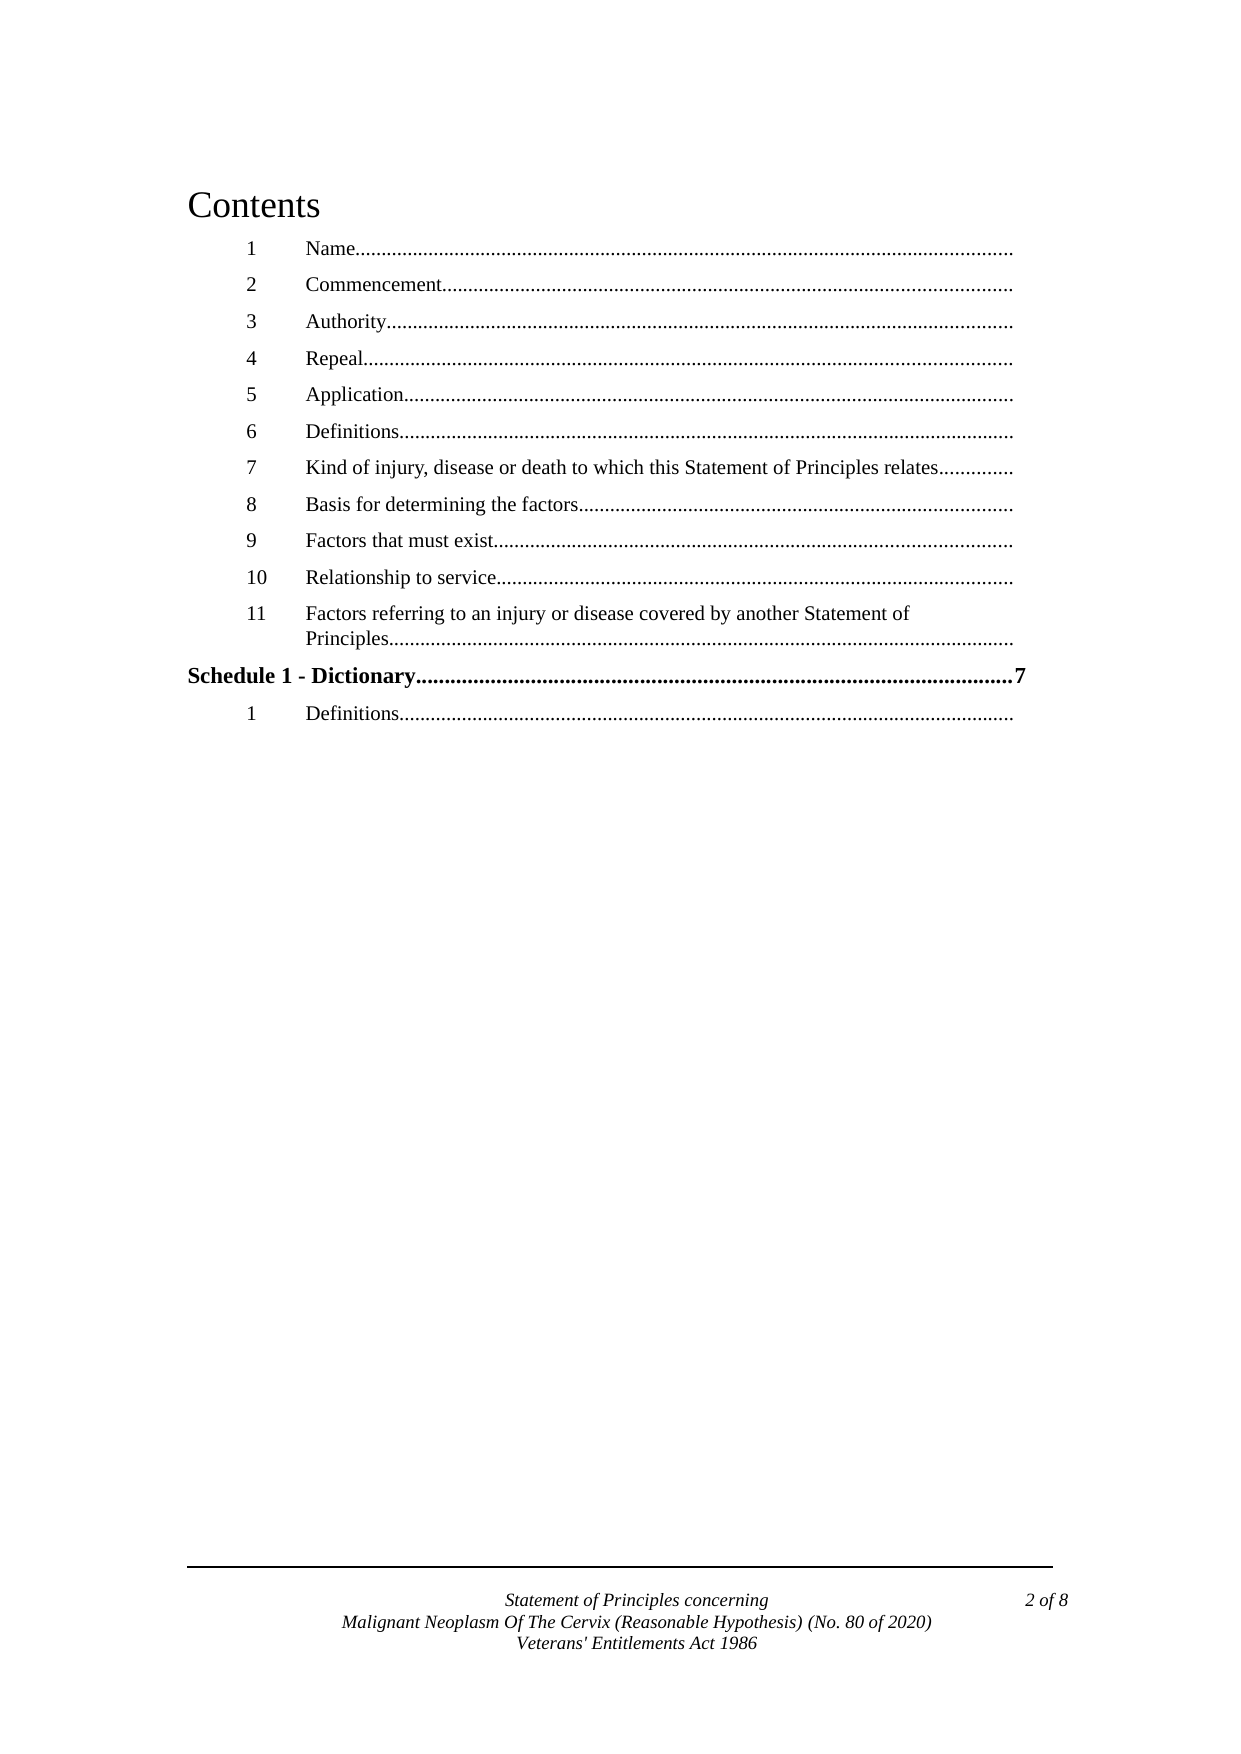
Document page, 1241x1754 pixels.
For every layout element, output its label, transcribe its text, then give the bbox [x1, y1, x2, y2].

text 7 Kind of injury, disease or death to which this Statement of Principles relates 3 [246, 455, 994, 479]
text 11 Factors referring to an injury or disease covered by another Statement of Principles 6 [246, 601, 994, 649]
text 1 Name 3 [246, 236, 994, 260]
text 5 Application 3 [246, 382, 994, 406]
text 3 Authority 3 [246, 309, 994, 333]
text 2 Commencement 3 [246, 272, 994, 296]
text Schedule 1 - Dictionary 7 [187, 662, 1053, 688]
text 4 Repeal 3 [246, 345, 994, 369]
text Contents [187, 192, 1053, 223]
text 1 Definitions 7 [246, 701, 994, 725]
text 9 Factors that must exist 4 [246, 528, 994, 552]
text 8 Basis for determining the factors 4 [246, 492, 994, 516]
text 10 Relationship to service 5 [246, 565, 994, 589]
text 6 Definitions 3 [246, 418, 994, 443]
